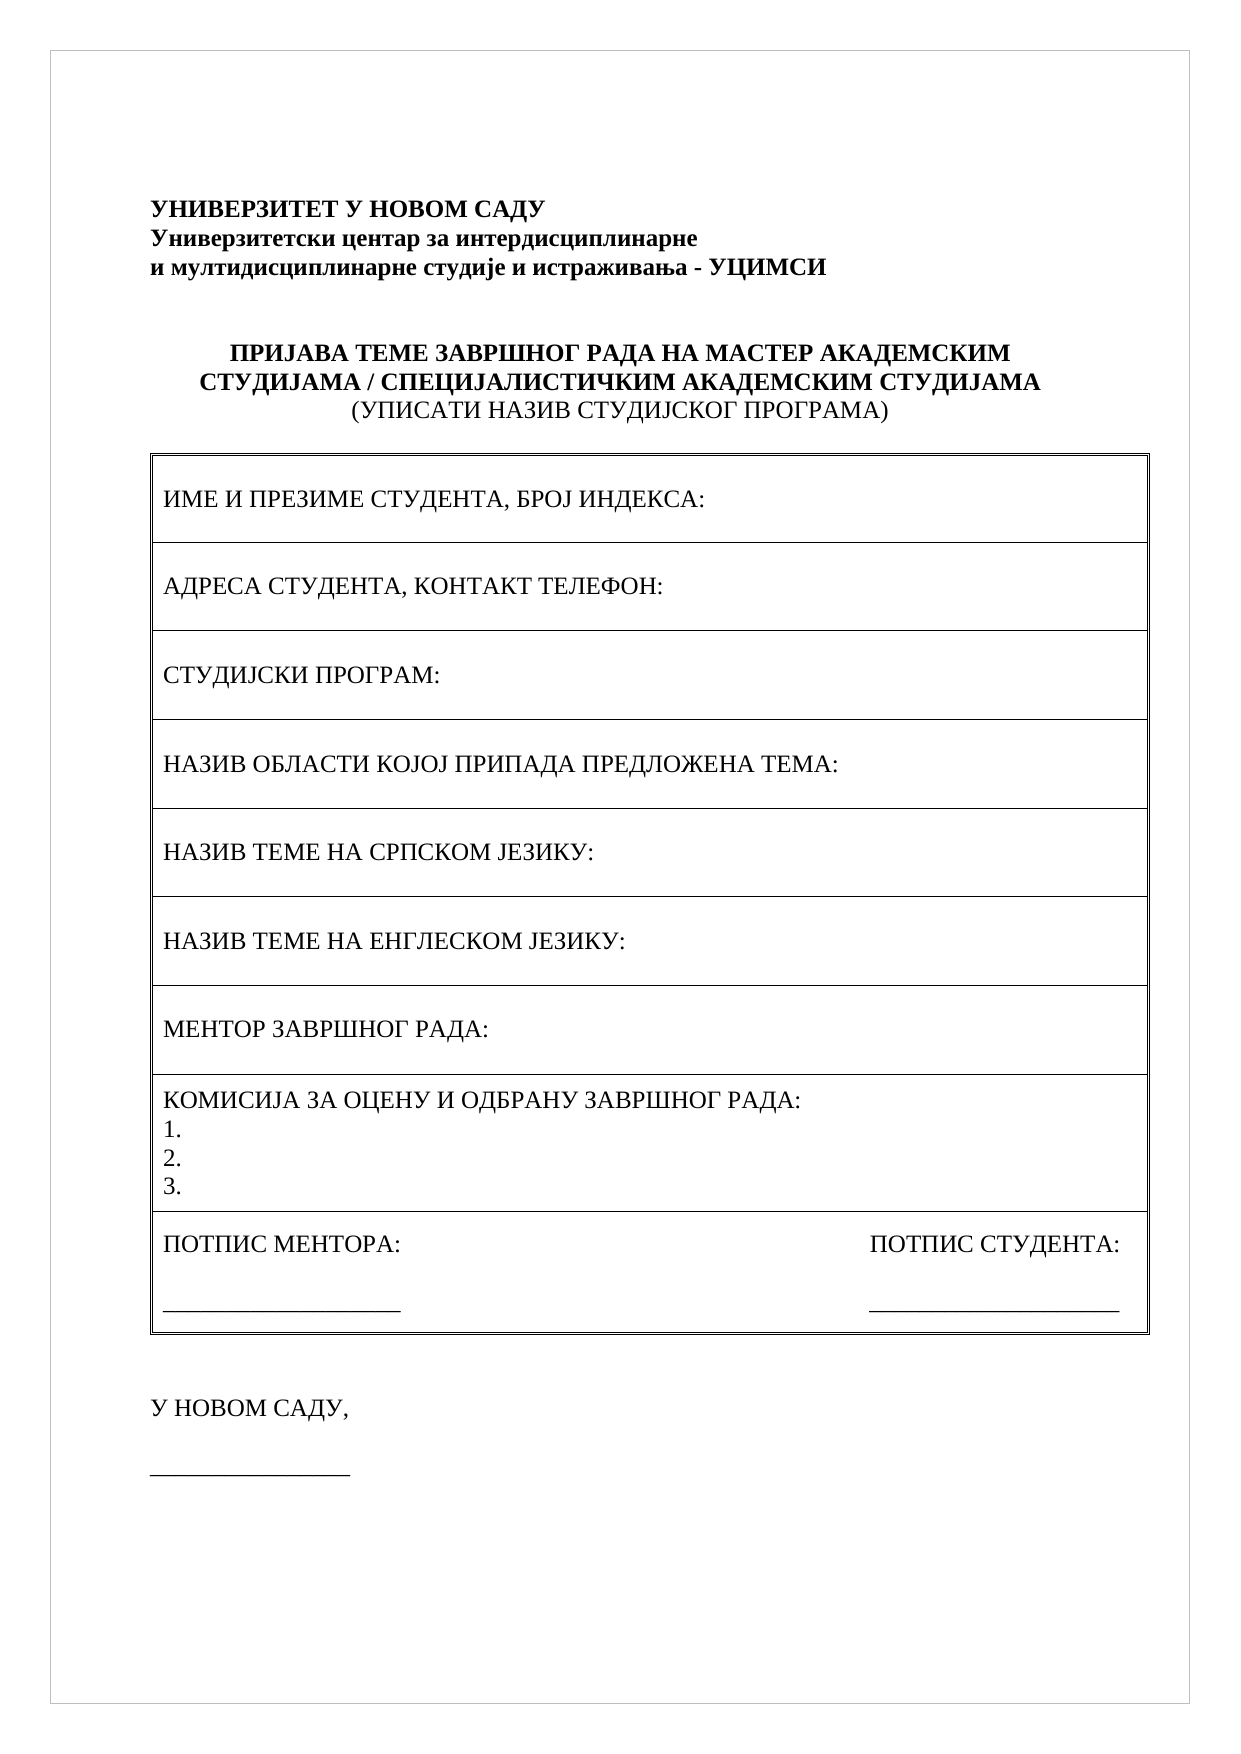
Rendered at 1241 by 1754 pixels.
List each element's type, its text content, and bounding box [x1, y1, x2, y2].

table_cell МЕНТОР ЗАВРШНОГ РАДА: [153, 986, 1147, 1073]
table_cell СТУДИЈСКИ ПРОГРАМ: [153, 631, 1147, 719]
table_cell НАЗИВ ОБЛАСТИ КОЈОЈ ПРИПАДА ПРЕДЛОЖЕНА ТЕМА: [153, 720, 1147, 807]
text УНИВЕРЗИТЕТ У НОВОМ САДУ [150, 194, 1090, 223]
table_cell АДРЕСА СТУДЕНТА, КОНТАКТ ТЕЛЕФОН: [153, 543, 1147, 630]
text и мултидисциплинарне студије и истраживања - УЦИМСИ [150, 252, 1090, 280]
text ПРИЈАВА ТЕМЕ ЗАВРШНОГ РАДА НА МАСТЕР АКАДЕМСКИМ СТУДИЈАМА / СПЕЦИЈАЛИСТИЧКИМ АКАДЕМСКИМ СТУДИЈАМА [150, 338, 1090, 395]
table_cell КОМИСИЈА ЗА ОЦЕНУ И ОДБРАНУ ЗАВРШНОГ РАДА: 1. 2. 3. [153, 1075, 1147, 1211]
text ________________ [150, 1450, 1090, 1479]
table_cell НАЗИВ ТЕМЕ НА ЕНГЛЕСКОМ ЈЕЗИКУ: [153, 897, 1147, 985]
text Универзитетски центар за интердисциплинарне [150, 223, 1090, 252]
table_cell НАЗИВ ТЕМЕ НА СРПСКОМ ЈЕЗИКУ: [153, 809, 1147, 896]
text (УПИСАТИ НАЗИВ СТУДИЈСКОГ ПРОГРАМА) [150, 395, 1090, 424]
text У НОВОМ САДУ, [150, 1393, 1090, 1422]
table_header ИМЕ И ПРЕЗИМЕ СТУДЕНТА, БРОЈ ИНДЕКСА: [153, 456, 1147, 542]
table_cell ПОТПИС МЕНТОРА: ПОТПИС СТУДЕНТА: ___________________ ____________________ [153, 1212, 1147, 1332]
